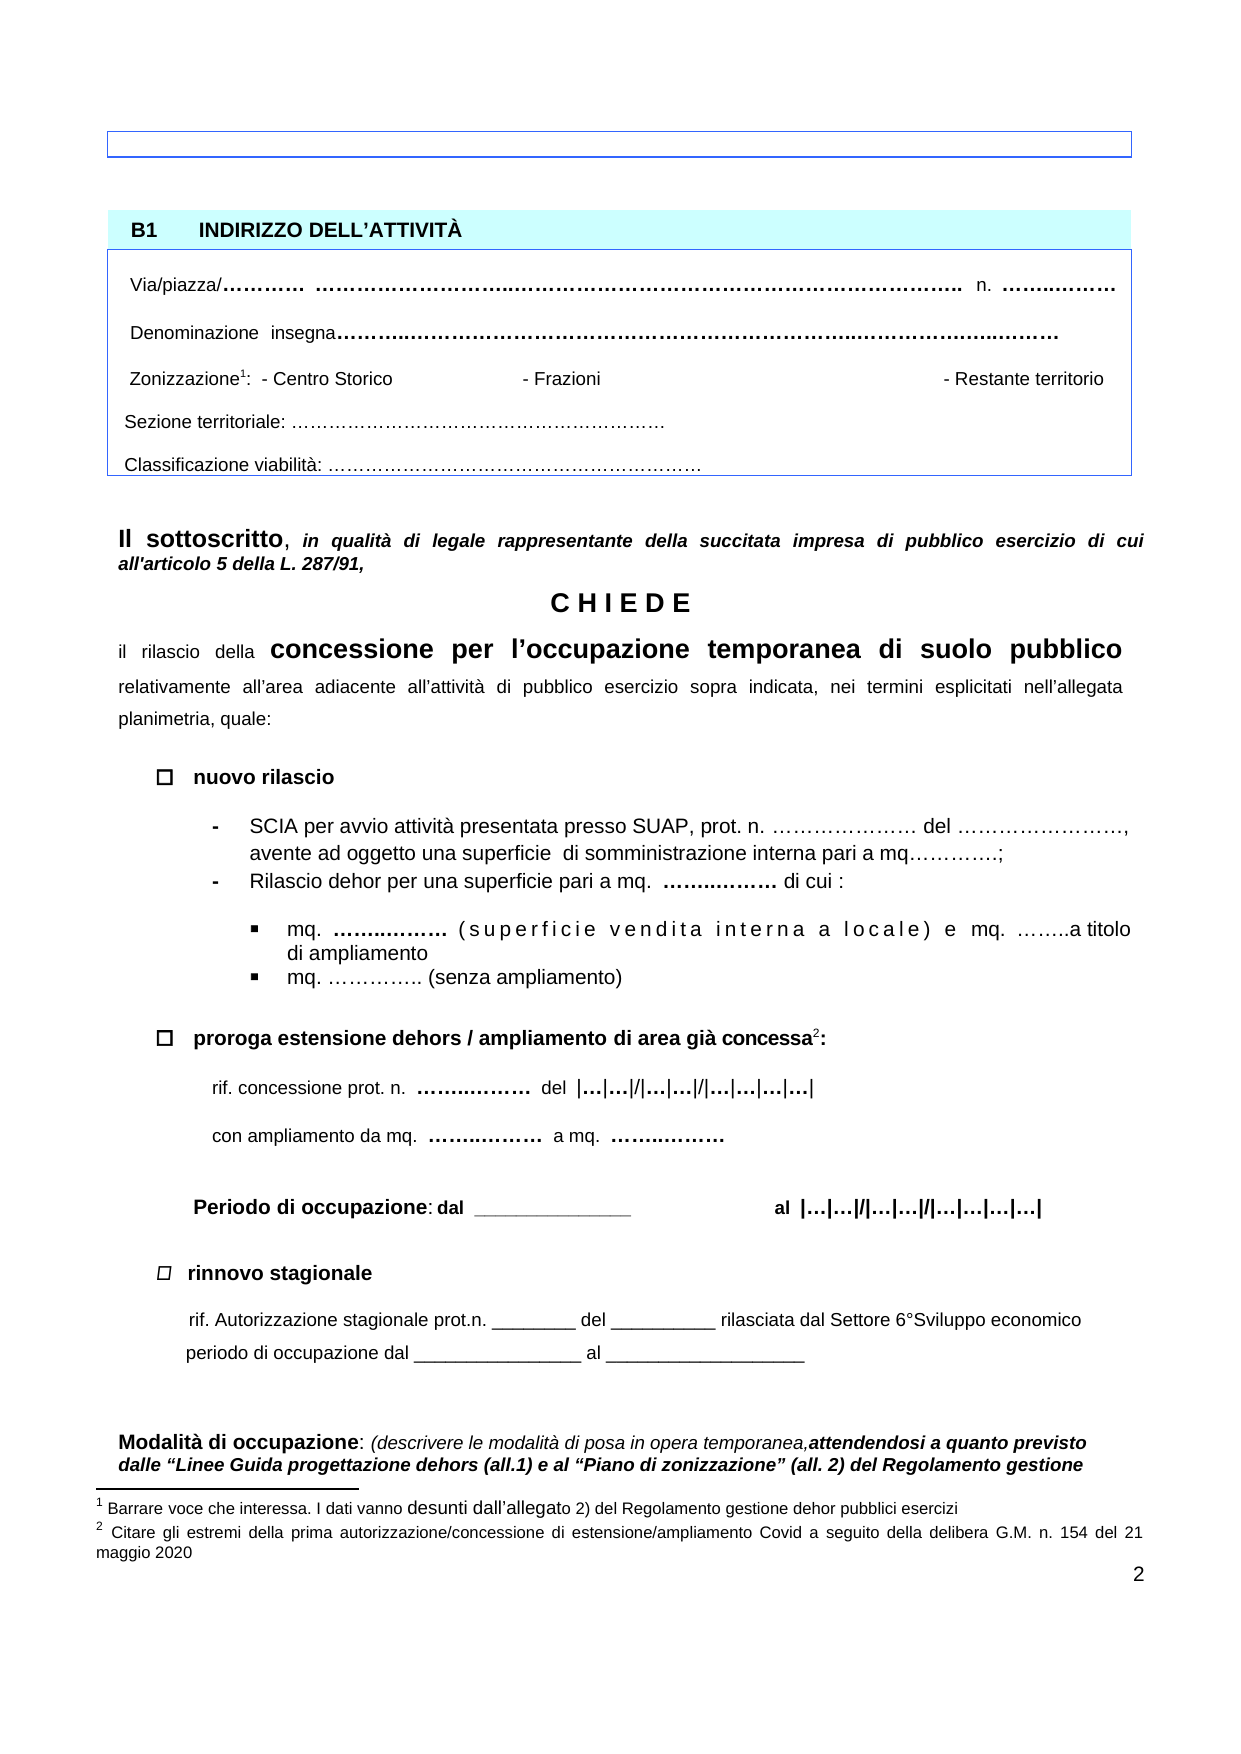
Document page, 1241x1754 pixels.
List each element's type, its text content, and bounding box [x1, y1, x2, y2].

table_header B1 INDIRIZZO DELL’ATTIVITÀ [108, 210, 1131, 249]
table_cell Via/piazza/………… ………………………..……………………………………………………….. n. ……..……… Denominazione insegna………..………………………………………………………..…………….…..……… Zonizzazione: - Centro Storico - Frazioni - Restante territorio Sezione territoriale: …………………………………………………… Classificazione viabilità: …………………………………………………… [108, 250, 1131, 475]
text Periodo di occupazione: dal _______________ al |…|…|/|…|…|/|…|…|…|…| [118, 1195, 1144, 1219]
text Modalità di occupazione: (descrivere le modalità di posa in opera temporanea,attendendosi a quanto previsto [118, 1430, 1122, 1454]
list Rilascio dehor per una superficie pari a mq. ……..……… di cui : [212, 869, 1144, 893]
list mq. ………….. (senza ampliamento) [249, 965, 1144, 989]
list SCIA per avvio attività presentata presso SUAP, prot. n. ………………… del ……………………, avente ad oggetto una superficie di somministrazione interna pari a mq………….; [212, 814, 1144, 865]
list proroga estensione dehors / ampliamento di area già concessa: [155, 1026, 1144, 1050]
text rif. concessione prot. n. ……..……… del |…|…|/|…|…|/|…|…|…|…| [212, 1074, 1144, 1098]
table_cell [108, 132, 1131, 156]
text dalle “Linee Guida progettazione dehors (all.1) e al “Piano di zonizzazione” (all. 2) del Regolamento gestione [118, 1454, 1122, 1476]
list nuovo rilascio [155, 765, 1144, 789]
subtitle Il sottoscritto, in qualità di legale rappresentante della succitata impresa di pubblico esercizio di cui all'articolo 5 della L. 287/91, [118, 524, 1144, 574]
subtitle C H I E D E [207, 587, 1033, 618]
text il rilascio della concessione per l’occupazione temporanea di suolo pubblico relativamente all’area adiacente all’attività di pubblico esercizio sopra indicata, nei termini esplicitati nell’allegata planimetria, quale: [118, 633, 1123, 729]
list mq. ……..……… (superficie vendita interna a locale) e mq. ……..a titolo di ampliamento [249, 917, 1144, 965]
text con ampliamento da mq. ……..……… a mq. ……..……… [212, 1123, 1144, 1147]
text periodo di occupazione dal ________________ al ___________________ [118, 1341, 1122, 1363]
list □ rinnovo stagionale [155, 1252, 1144, 1288]
text rif. Autorizzazione stagionale prot.n. ________ del __________ rilasciata dal Settore 6°Sviluppo economico [118, 1309, 1122, 1331]
